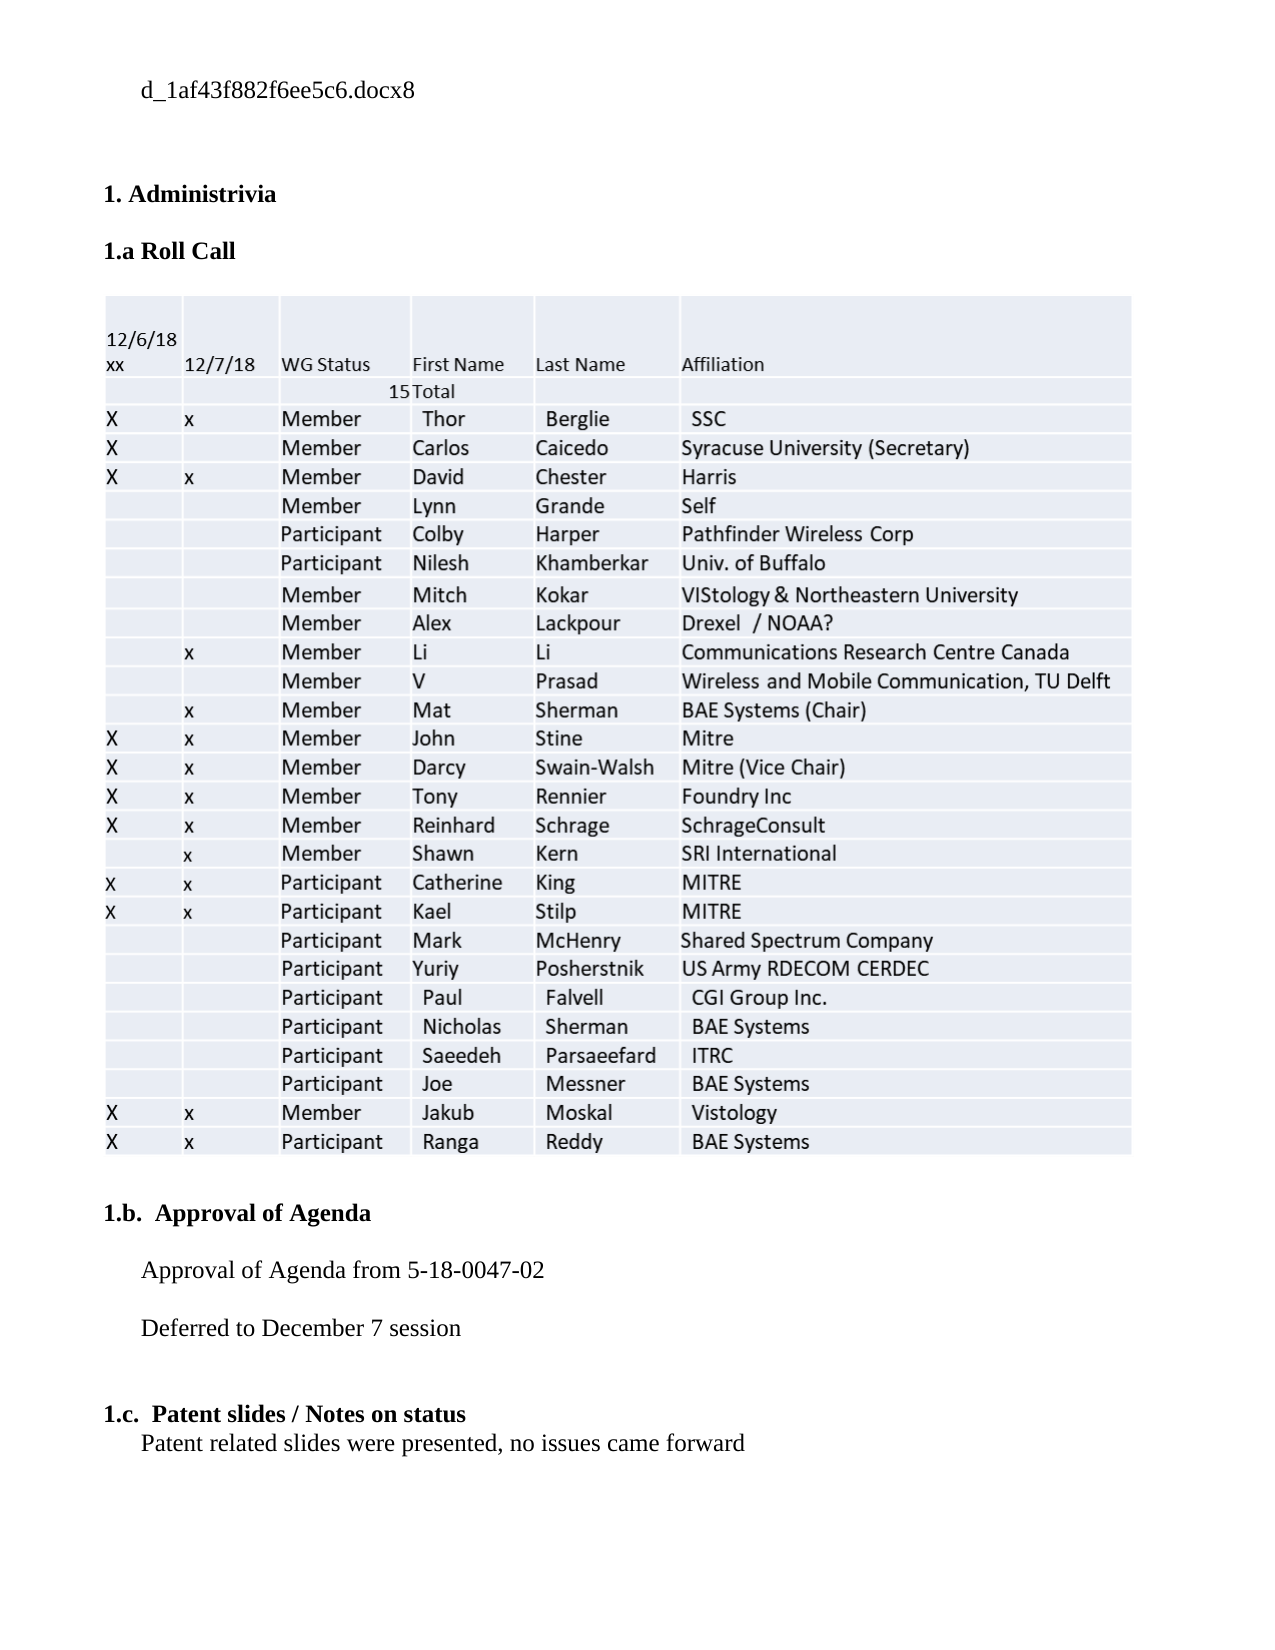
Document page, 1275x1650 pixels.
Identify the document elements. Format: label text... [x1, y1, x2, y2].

text Patent related slides were presented, no issues came forward [141, 1428, 1162, 1456]
text 1.c. Patent slides / Notes on status [103, 1399, 1162, 1428]
text Deferred to December 7 session [141, 1313, 1162, 1341]
text 1.a Roll Call [103, 236, 1162, 265]
text 1. Administrivia [103, 179, 1162, 207]
text Approval of Agenda from 5-18-0047-02 [141, 1255, 1162, 1284]
picture [103, 293, 1135, 1169]
text 1.b. Approval of Agenda [103, 1198, 1162, 1226]
